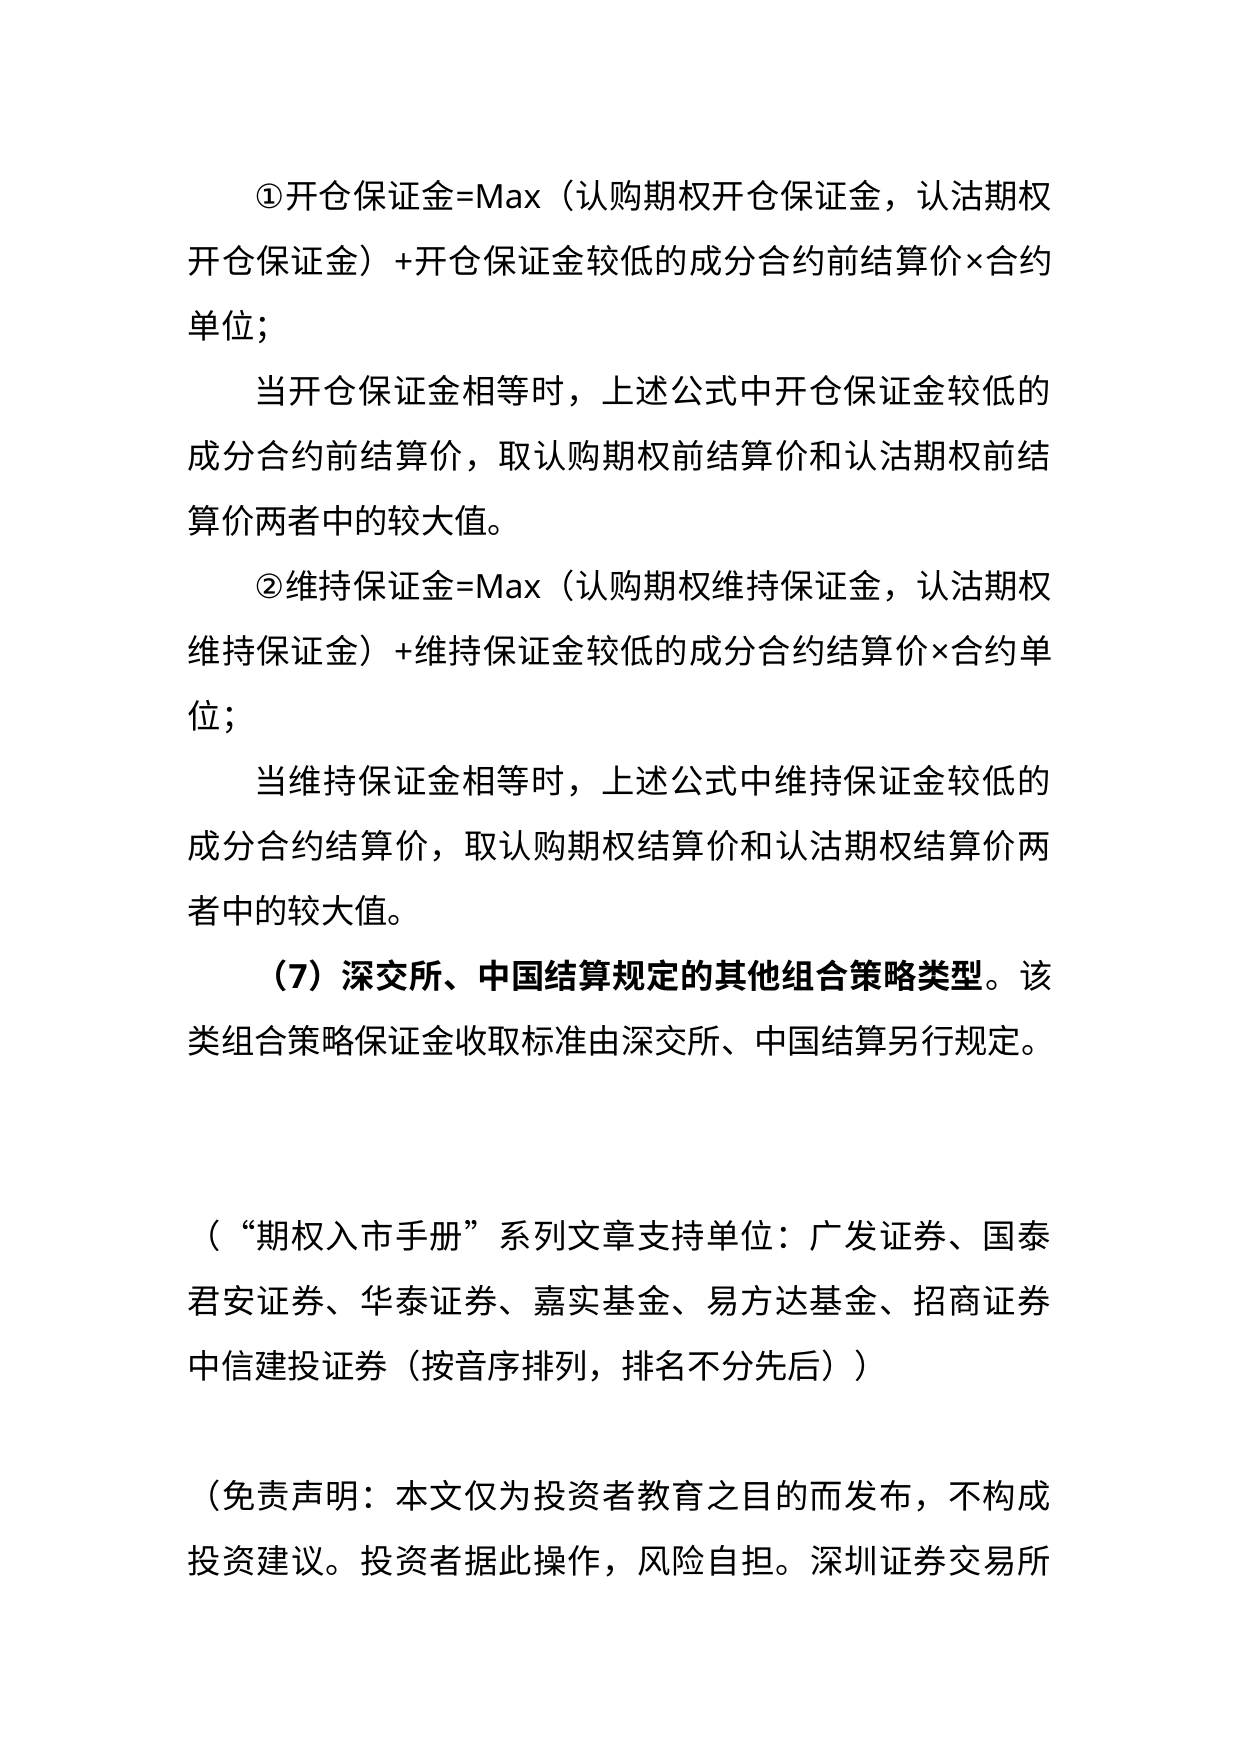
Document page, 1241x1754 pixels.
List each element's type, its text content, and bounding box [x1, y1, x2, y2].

text （“期权入市手册”系列文章支持单位：广发证券、国泰君安证券、华泰证券、嘉实基金、易方达基金、招商证券、中信建投证券（按音序排列，排名不分先后）） [187, 1202, 1053, 1397]
text ①开仓保证金=Max（认购期权开仓保证金，认沽期权开仓保证金）+开仓保证金较低的成分合约前结算价×合约单位； [187, 162, 1053, 357]
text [187, 1462, 1053, 1592]
text ②维持保证金=Max（认购期权维持保证金，认沽期权维持保证金）+维持保证金较低的成分合约结算价×合约单位； [187, 552, 1053, 747]
text （7）深交所、中国结算规定的其他组合策略类型。该类组合策略保证金收取标准由深交所、中国结算另行规定。 [187, 942, 1053, 1072]
text 当维持保证金相等时，上述公式中维持保证金较低的成分合约结算价，取认购期权结算价和认沽期权结算价两者中的较大值。 [187, 747, 1053, 942]
text 当开仓保证金相等时，上述公式中开仓保证金较低的成分合约前结算价，取认购期权前结算价和认沽期权前结算价两者中的较大值。 [187, 357, 1053, 552]
